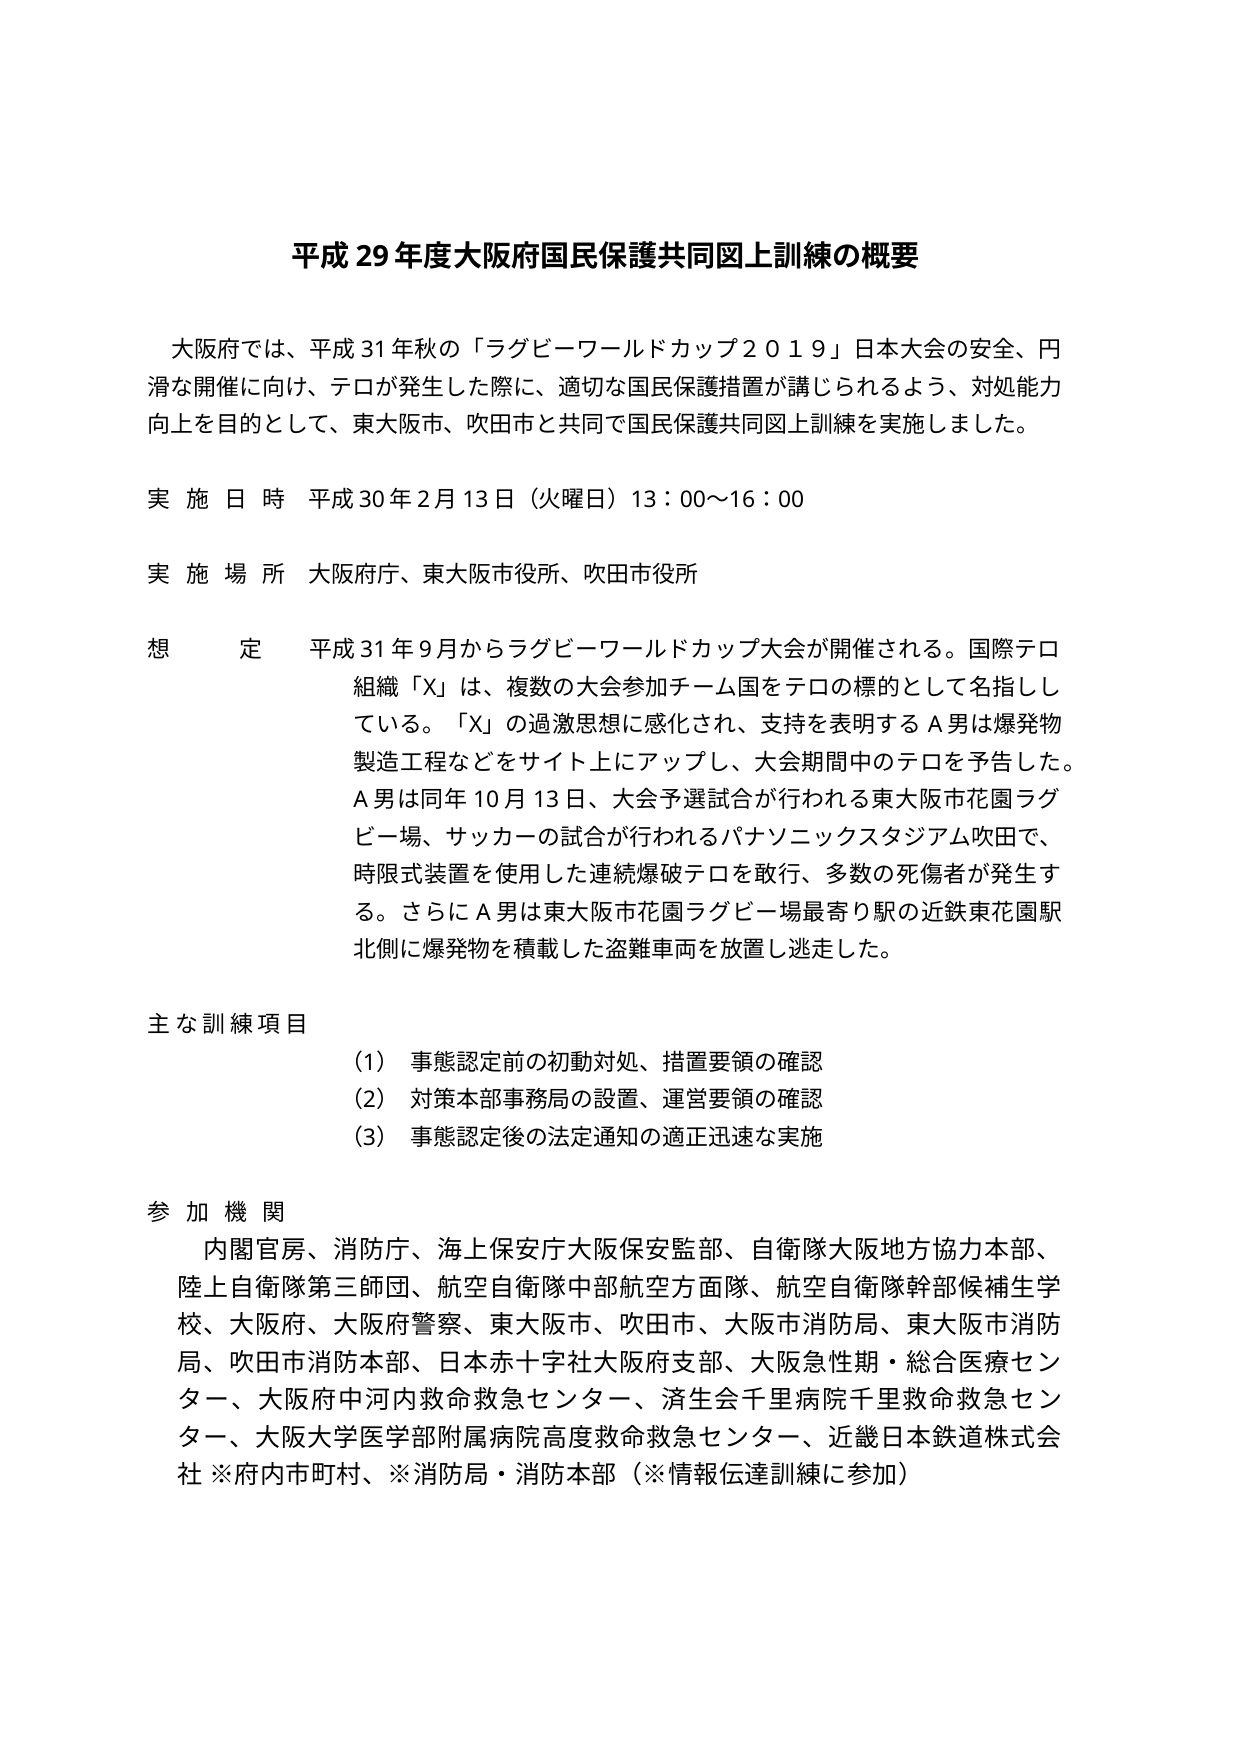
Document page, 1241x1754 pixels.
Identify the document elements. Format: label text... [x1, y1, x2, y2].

list 事態認定前の初動対処、措置要領の確認 [340, 1042, 1063, 1079]
text 実施場所 大阪府庁、東大阪市役所、吹田市役所 [148, 554, 1063, 592]
text 実施日時 平成30年2月13日（火曜日）13：00～16：00 [148, 479, 1063, 517]
text 大阪府では、平成31年秋の「ラグビーワールドカップ２０１９」日本大会の安全、円滑な開催に向け、テロが発生した際に、適切な国民保護措置が講じられるよう、対処能力向上を目的として、東大阪市、吹田市と共同で国民保護共同図上訓練を実施しました。 [148, 329, 1063, 442]
text 内閣官房、消防庁、海上保安庁大阪保安監部、自衛隊大阪地方協力本部、陸上自衛隊第三師団、航空自衛隊中部航空方面隊、航空自衛隊幹部候補生学校、大阪府、大阪府警察、東大阪市、吹田市、大阪市消防局、東大阪市消防局、吹田市消防本部、日本赤十字社大阪府支部、大阪急性期・総合医療センター、大阪府中河内救命救急センター、済生会千里病院千里救命救急センター、大阪大学医学部附属病院高度救命救急センター、近畿日本鉄道株式会社 ※府内市町村、※消防局・消防本部（※情報伝達訓練に参加） [177, 1229, 1063, 1492]
text 参加機関 [148, 1192, 1063, 1229]
list 事態認定後の法定通知の適正迅速な実施 [340, 1117, 1063, 1154]
list 対策本部事務局の設置、運営要領の確認 [340, 1079, 1063, 1117]
text 平成29年度大阪府国民保護共同図上訓練の概要 [148, 217, 1063, 292]
text 主な訓練項目 [148, 1004, 1063, 1042]
text 想定 平成31年9月からラグビーワールドカップ大会が開催される。国際テロ組織「X」は、複数の大会参加チーム国をテロの標的として名指ししている。「X」の過激思想に感化され、支持を表明するA男は爆発物製造工程などをサイト上にアップし、大会期間中のテロを予告した。A男は同年10月13日、大会予選試合が行われる東大阪市花園ラグビー場、サッカーの試合が行われるパナソニックスタジアム吹田で、時限式装置を使用した連続爆破テロを敢行、多数の死傷者が発生する。さらにA男は東大阪市花園ラグビー場最寄り駅の近鉄東花園駅北側に爆発物を積載した盗難車両を放置し逃走した。 [148, 629, 1063, 967]
